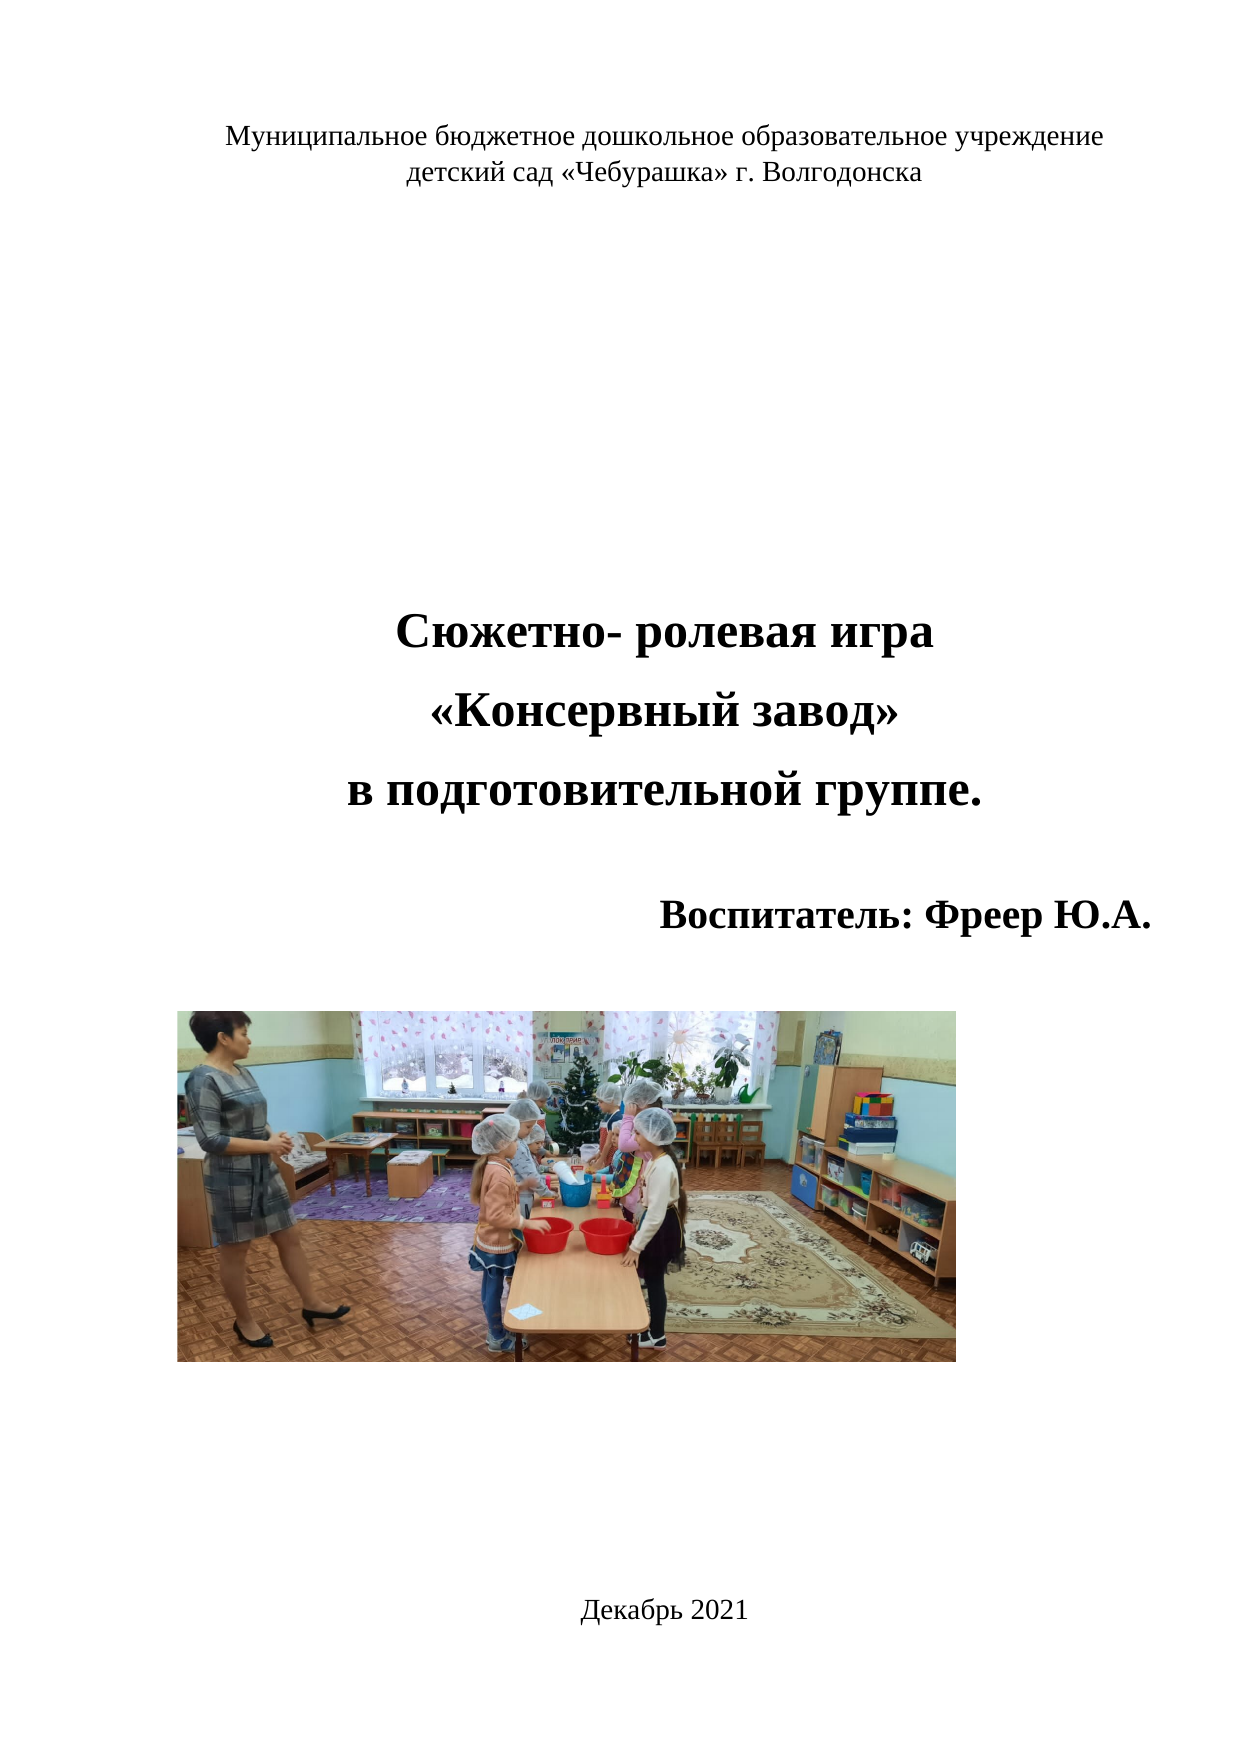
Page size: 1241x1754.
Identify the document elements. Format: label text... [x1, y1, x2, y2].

text Воспитатель: Фреер Ю.А. [177, 890, 1152, 938]
text Сюжетно- ролевая игра [177, 601, 1152, 658]
text Муниципальное бюджетное дошкольное образовательное учреждение детский сад «Чебурашка» г. Волгодонска [177, 118, 1152, 188]
picture [177, 1011, 956, 1362]
text Декабрь 2021 [177, 1592, 1152, 1625]
text в подготовительной группе. [177, 758, 1152, 816]
text «Консервный завод» [177, 679, 1152, 737]
